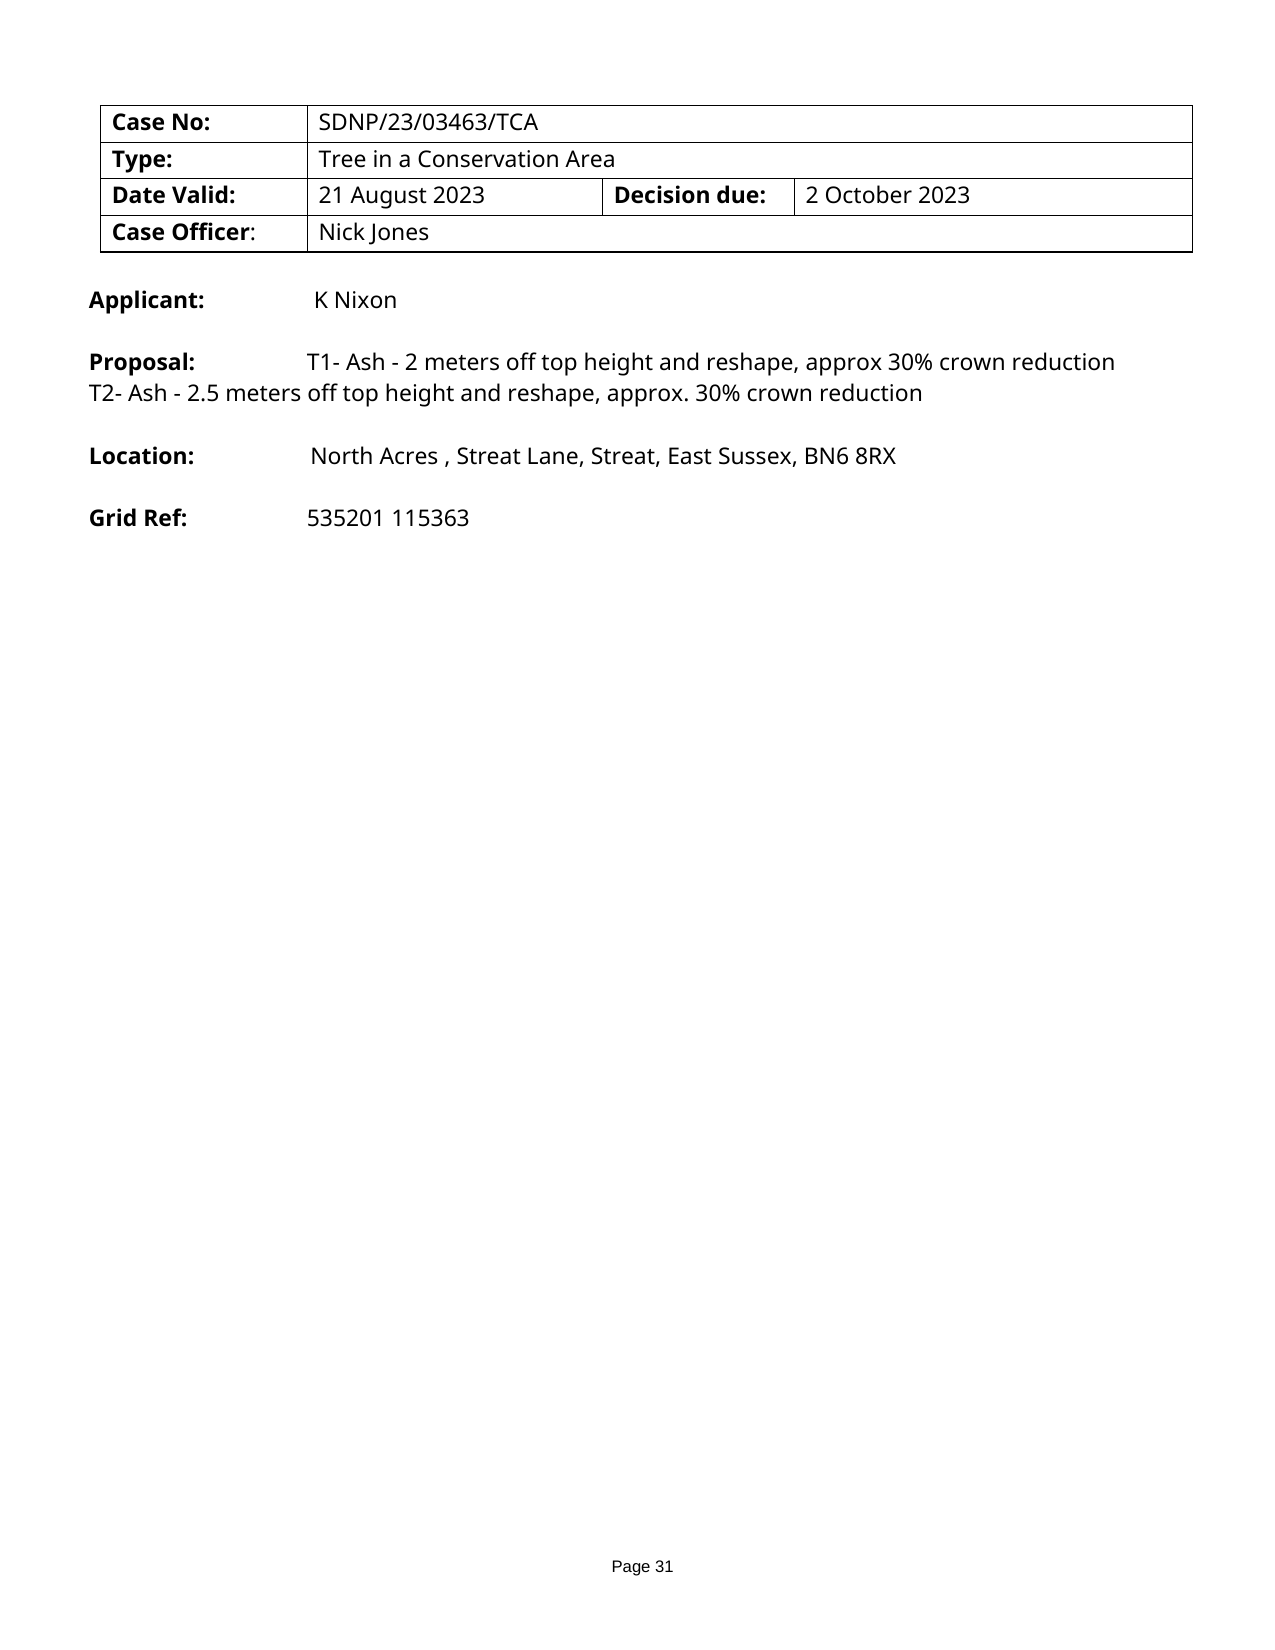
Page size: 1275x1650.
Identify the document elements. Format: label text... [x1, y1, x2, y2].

table_cell 2 October 2023 [795, 179, 1192, 215]
table_header SDNP/23/03463/TCA [308, 106, 1192, 142]
table_cell Tree in a Conservation Area [308, 143, 1192, 178]
text Grid Ref: 535201 115363 [89, 502, 1196, 534]
text Proposal: T1- Ash - 2 meters off top height and reshape, approx 30% crown reduction [89, 346, 1196, 377]
table_cell Case Officer: [101, 216, 307, 251]
text Applicant: K Nixon [89, 284, 1196, 315]
text T2- Ash - 2.5 meters off top height and reshape, approx. 30% crown reduction [89, 377, 1196, 409]
table_cell Type: [101, 143, 307, 178]
table_cell Date Valid: [101, 179, 307, 215]
table_header Case No: [101, 106, 307, 142]
table_cell Nick Jones [308, 216, 1192, 251]
text Location: North Acres , Streat Lane, Streat, East Sussex, BN6 8RX [89, 440, 1196, 471]
table_cell Decision due: [603, 179, 794, 215]
table_cell 21 August 2023 [308, 179, 602, 215]
